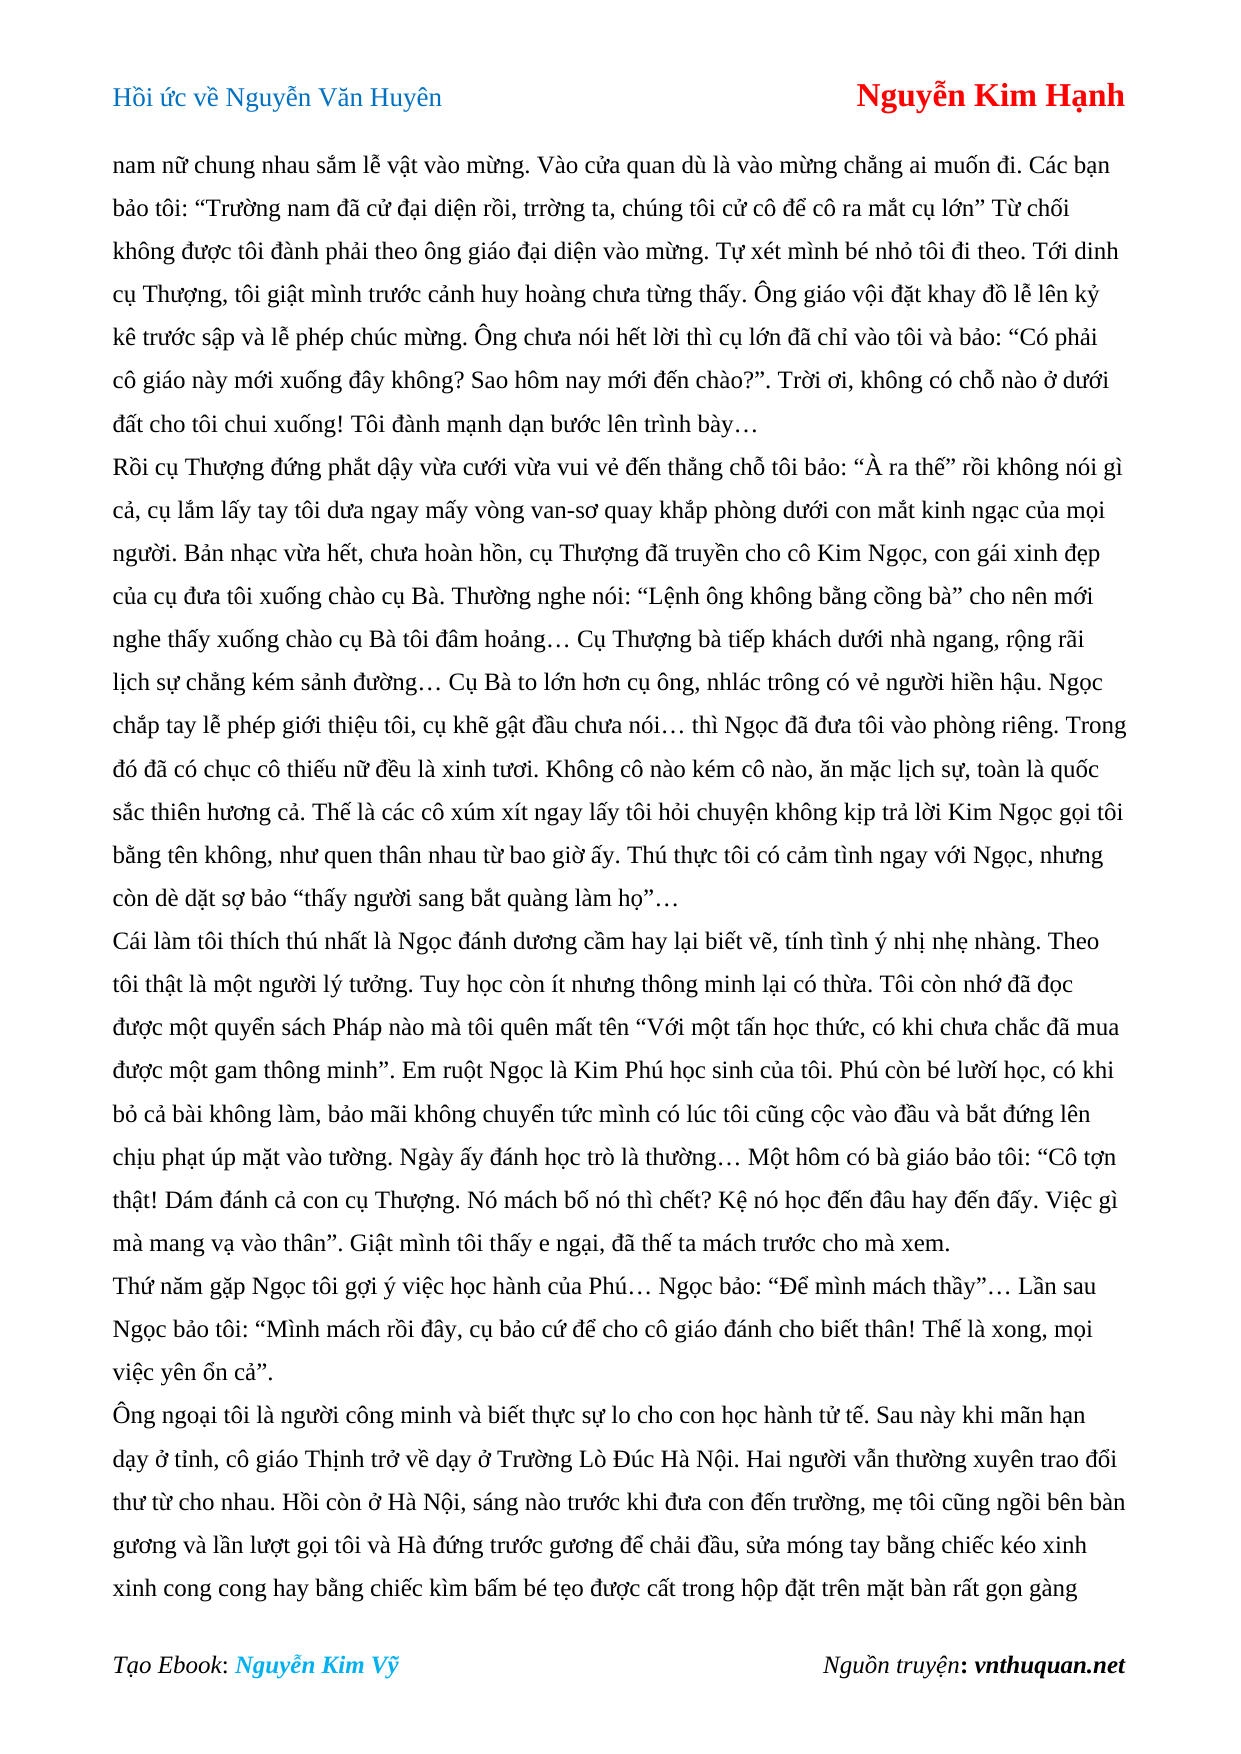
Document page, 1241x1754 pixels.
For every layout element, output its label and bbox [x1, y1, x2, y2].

text [112, 150, 1128, 1602]
